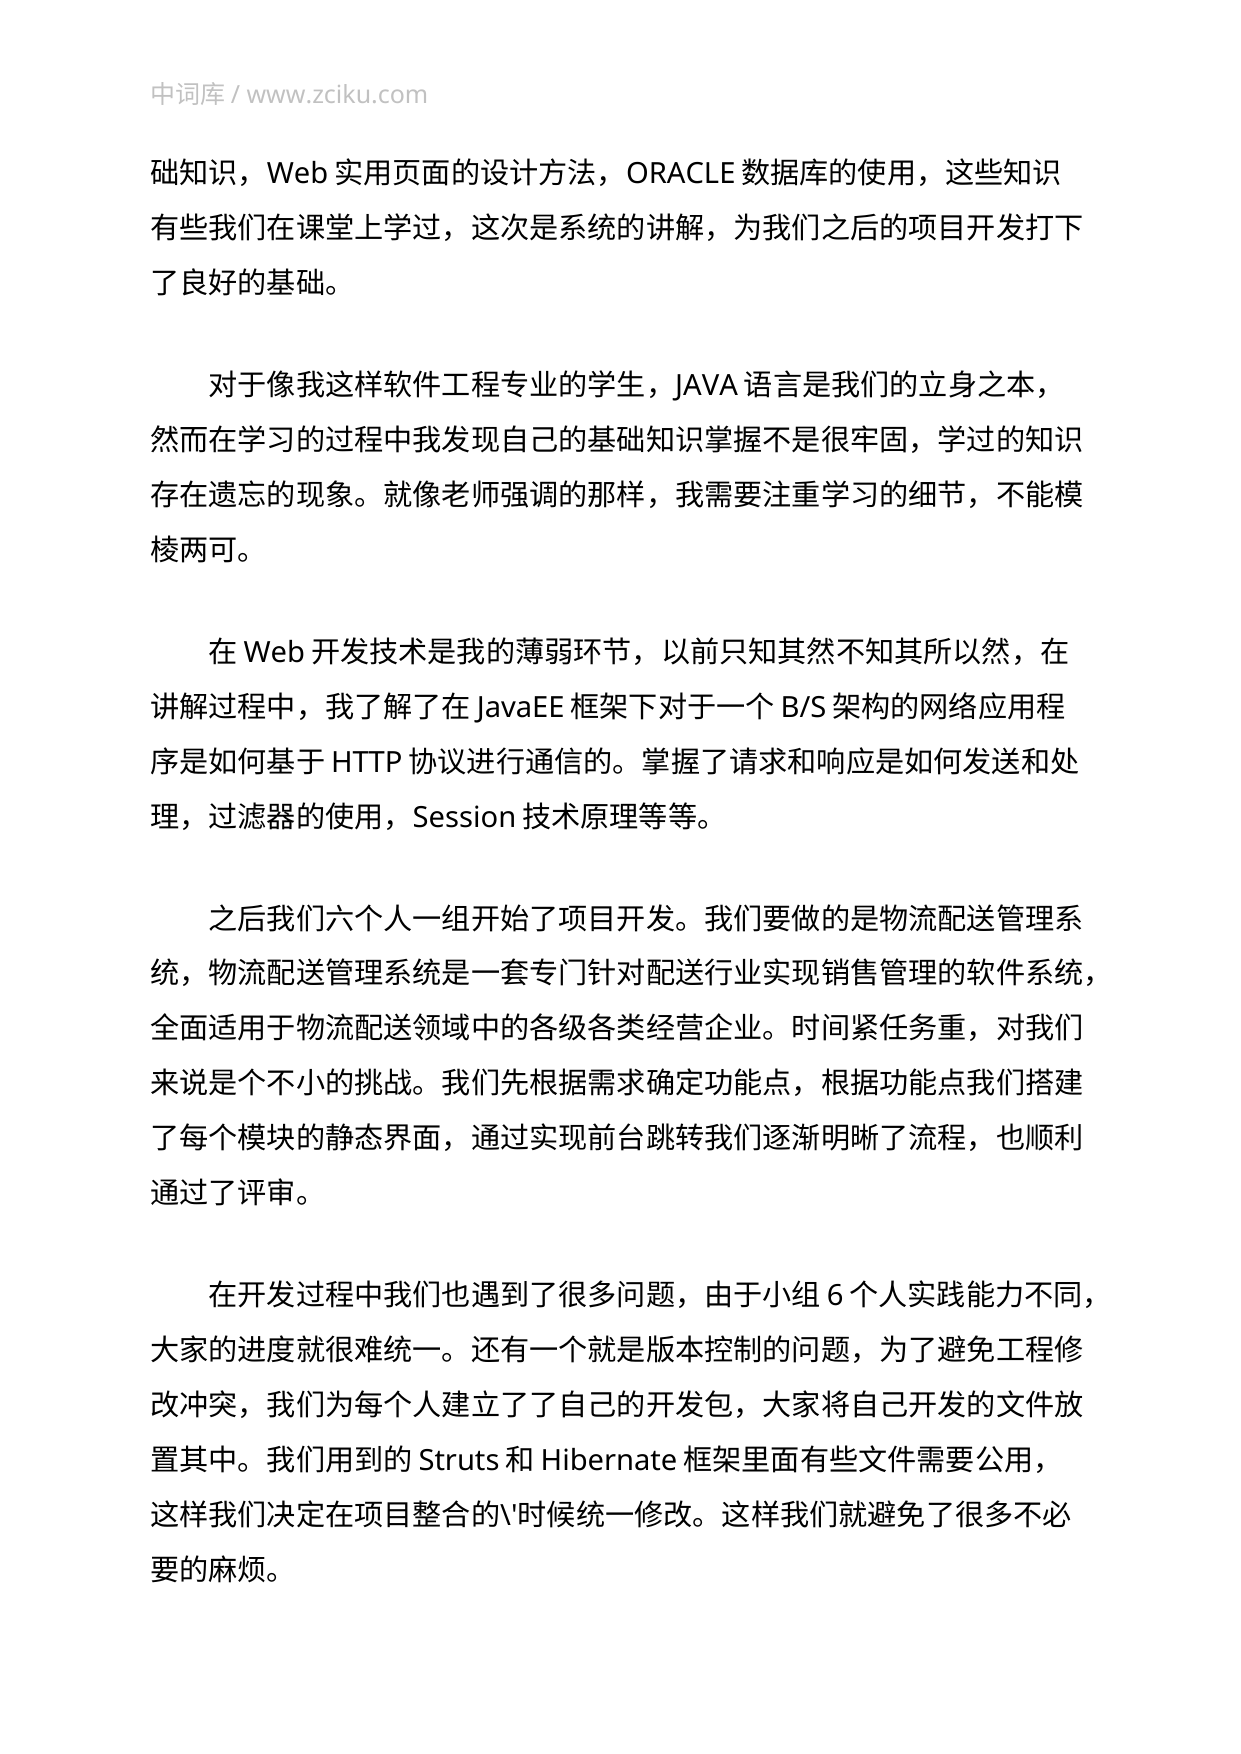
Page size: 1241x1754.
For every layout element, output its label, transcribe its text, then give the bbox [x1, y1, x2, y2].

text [150, 150, 1090, 302]
text 之后我们六个人一组开始了项目开发。我们要做的是物流配送管理系统，物流配送管理系统是一套专门针对配送行业实现销售管理的软件系统，全面适用于物流配送领域中的各级各类经营企业。时间紧任务重，对我们来说是个不小的挑战。我们先根据需求确定功能点，根据功能点我们搭建了每个模块的静态界面，通过实现前台跳转我们逐渐明晰了流程，也顺利通过了评审。 [150, 895, 1090, 1212]
text 在开发过程中我们也遇到了很多问题，由于小组6个人实践能力不同，大家的进度就很难统一。还有一个就是版本控制的问题，为了避免工程修改冲突，我们为每个人建立了了自己的开发包，大家将自己开发的文件放置其中。我们用到的Struts和Hibernate框架里面有些文件需要公用，这样我们决定在项目整合的\'时候统一修改。这样我们就避免了很多不必要的麻烦。 [150, 1271, 1090, 1588]
text 在Web开发技术是我的薄弱环节，以前只知其然不知其所以然，在讲解过程中，我了解了在JavaEE框架下对于一个B/S架构的网络应用程序是如何基于HTTP协议进行通信的。掌握了请求和响应是如何发送和处理，过滤器的使用，Session技术原理等等。 [150, 628, 1090, 836]
text 对于像我这样软件工程专业的学生，JAVA语言是我们的立身之本，然而在学习的过程中我发现自己的基础知识掌握不是很牢固，学过的知识存在遗忘的现象。就像老师强调的那样，我需要注重学习的细节，不能模棱两可。 [150, 362, 1090, 569]
